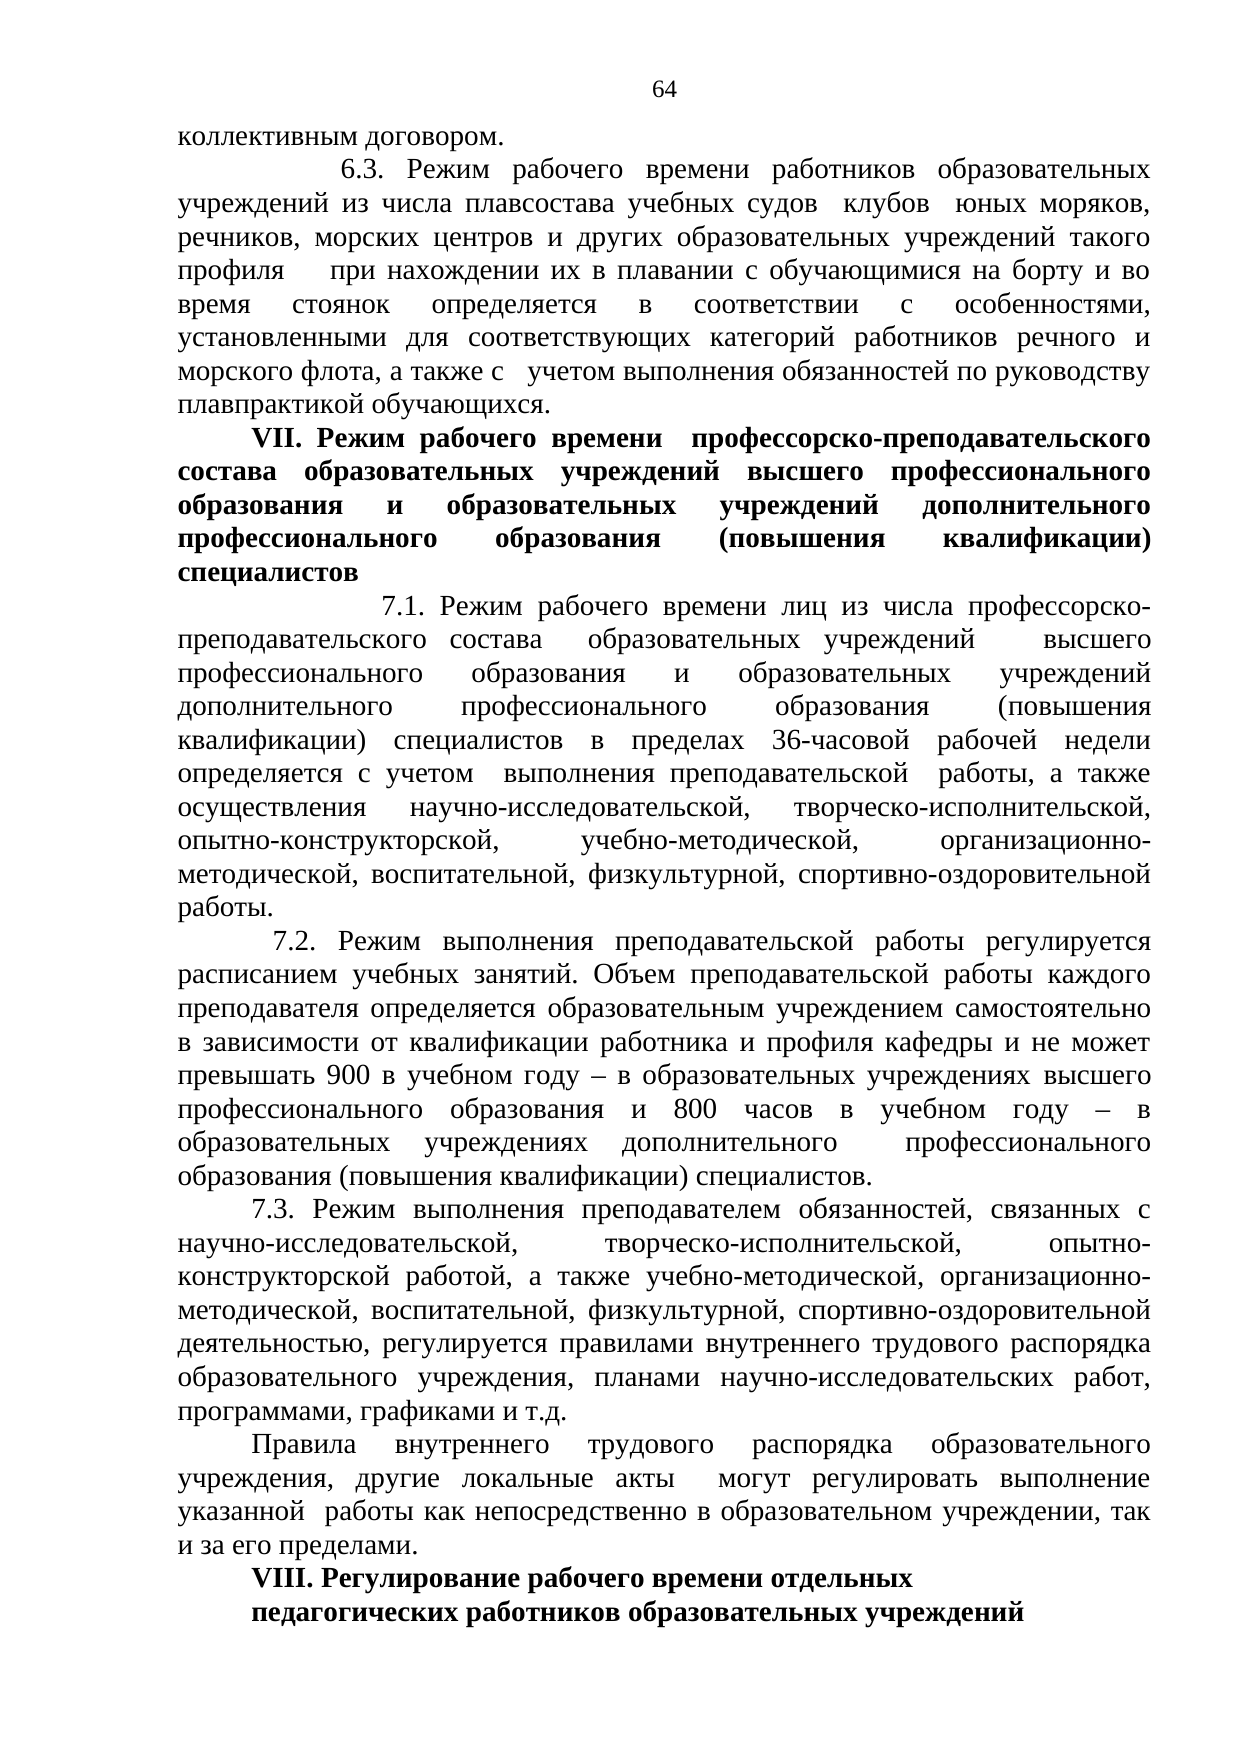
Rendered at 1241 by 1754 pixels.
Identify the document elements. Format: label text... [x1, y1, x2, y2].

text педагогических работников образовательных учреждений [177, 1594, 1152, 1627]
text VIII. Регулирование рабочего времени отдельных [177, 1560, 1152, 1594]
text Правила внутреннего трудового распорядка образовательного учреждения, другие локальные акты могут регулировать выполнение указанной работы как непосредственно в образовательном учреждении, так и за его пределами. [177, 1426, 1152, 1560]
text VII. Режим рабочего времени профессорско-преподавательского состава образовательных учреждений высшего профессионального образования и образовательных учреждений дополнительного профессионального образования (повышения квалификации) специалистов [177, 420, 1152, 588]
text 6.3. Режим рабочего времени работников образовательных учреждений из числа плавсостава учебных судов клубов юных моряков, речников, морских центров и других образовательных учреждений такого профиля при нахождении их в плавании с обучающимися на борту и во время стоянок определяется в соответствии с особенностями, установленными для соответствующих категорий работников речного и морского флота, а также с учетом выполнения обязанностей по руководству плавпрактикой обучающихся. [177, 152, 1152, 420]
text 7.1. Режим рабочего времени лиц из числа профессорско-преподавательского состава образовательных учреждений высшего профессионального образования и образовательных учреждений дополнительного профессионального образования (повышения квалификации) специалистов в пределах 36-часовой рабочей недели определяется с учетом выполнения преподавательской работы, а также осуществления научно-исследовательской, творческо-исполнительской, опытно-конструкторской, учебно-методической, организационно-методической, воспитательной, физкультурной, спортивно-оздоровительной работы. [177, 588, 1152, 923]
text 7.2. Режим выполнения преподавательской работы регулируется расписанием учебных занятий. Объем преподавательской работы каждого преподавателя определяется образовательным учреждением самостоятельно в зависимости от квалификации работника и профиля кафедры и не может превышать 900 в учебном году – в образовательных учреждениях высшего профессионального образования и 800 часов в учебном году – в образовательных учреждениях дополнительного профессионального образования (повышения квалификации) специалистов. [177, 923, 1152, 1191]
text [177, 118, 1152, 152]
text 7.3. Режим выполнения преподавателем обязанностей, связанных с научно-исследовательской, творческо-исполнительской, опытно-конструкторской работой, а также учебно-методической, организационно-методической, воспитательной, физкультурной, спортивно-оздоровительной деятельностью, регулируется правилами внутреннего трудового распорядка образовательного учреждения, планами научно-исследовательских работ, программами, графиками и т.д. [177, 1191, 1152, 1426]
